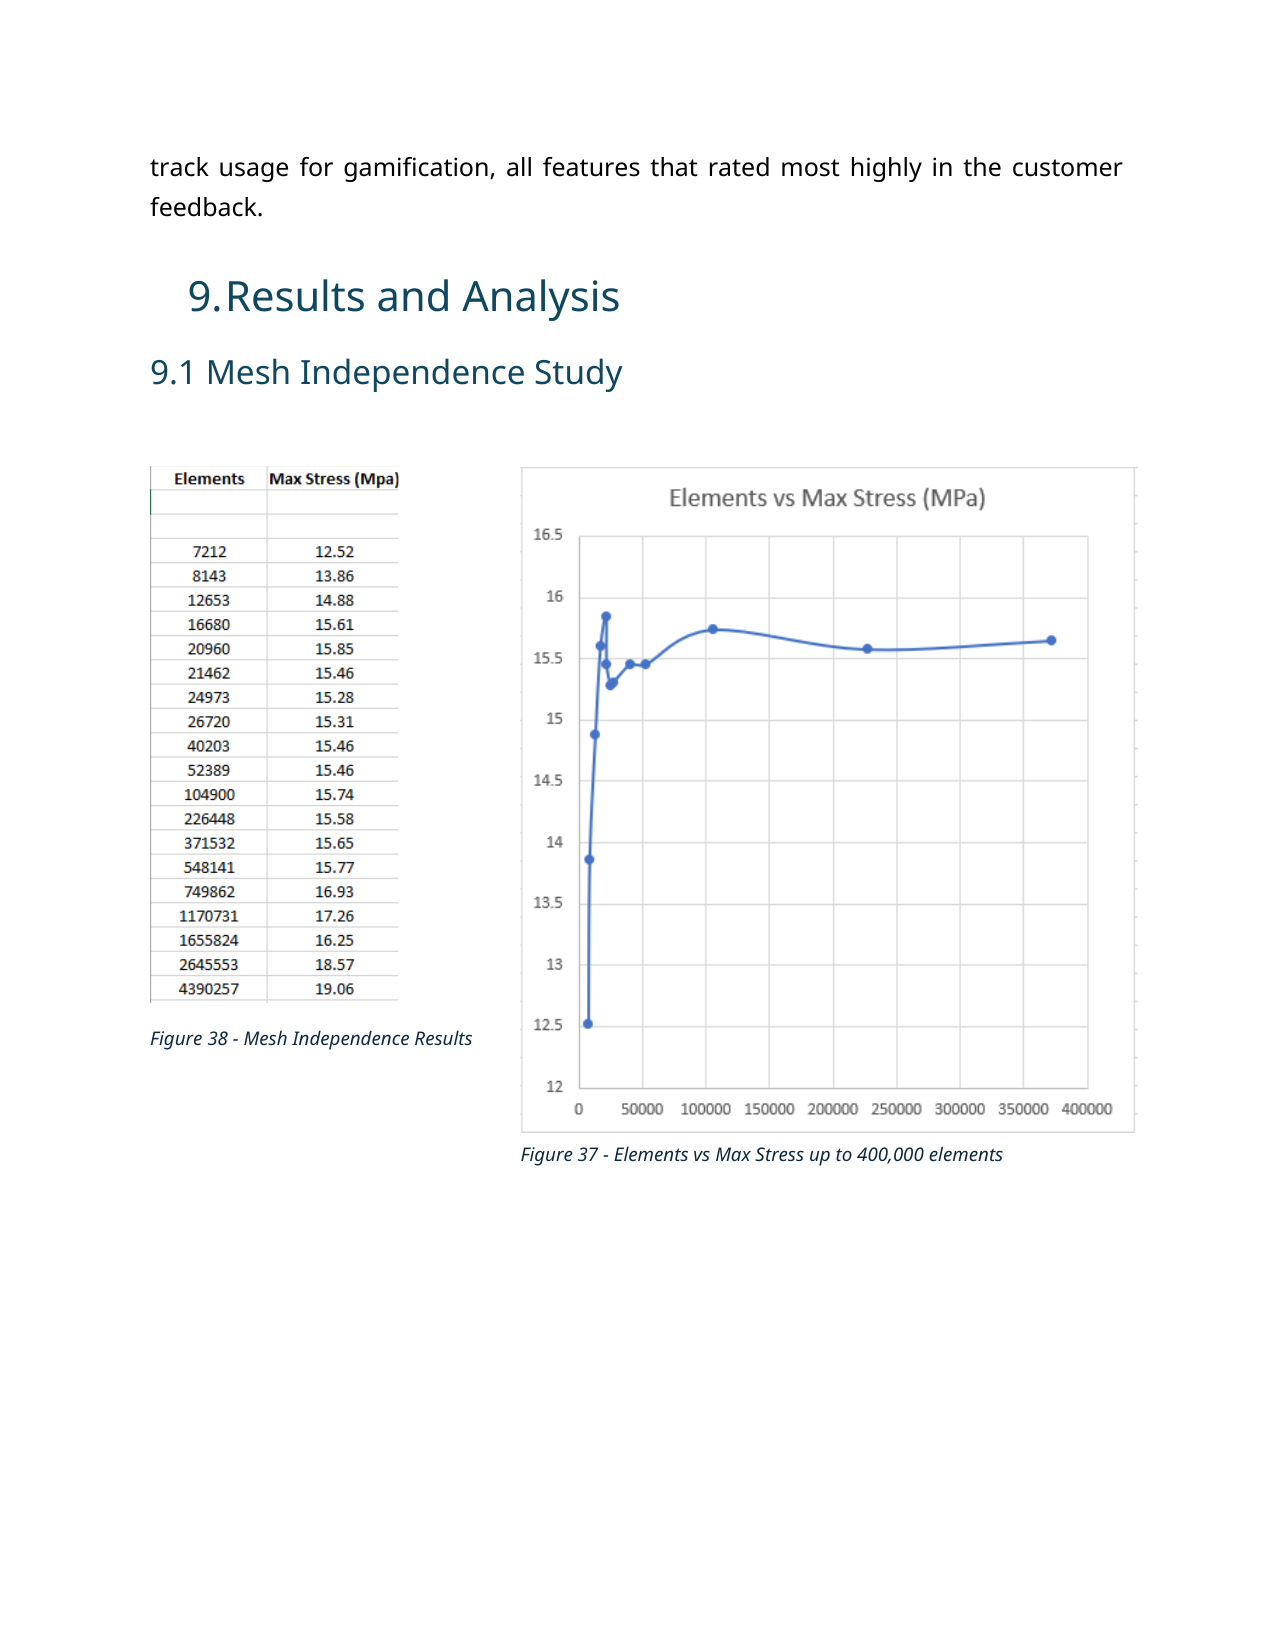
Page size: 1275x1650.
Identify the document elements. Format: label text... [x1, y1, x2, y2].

picture [150, 466, 399, 1003]
subtitle 9.1 Mesh Independence Study [150, 349, 1125, 394]
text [150, 150, 1125, 223]
text Figure 38 - Mesh Independence Results [150, 1025, 520, 1050]
picture [520, 467, 1138, 1133]
subtitle Results and Analysis [187, 266, 1125, 323]
